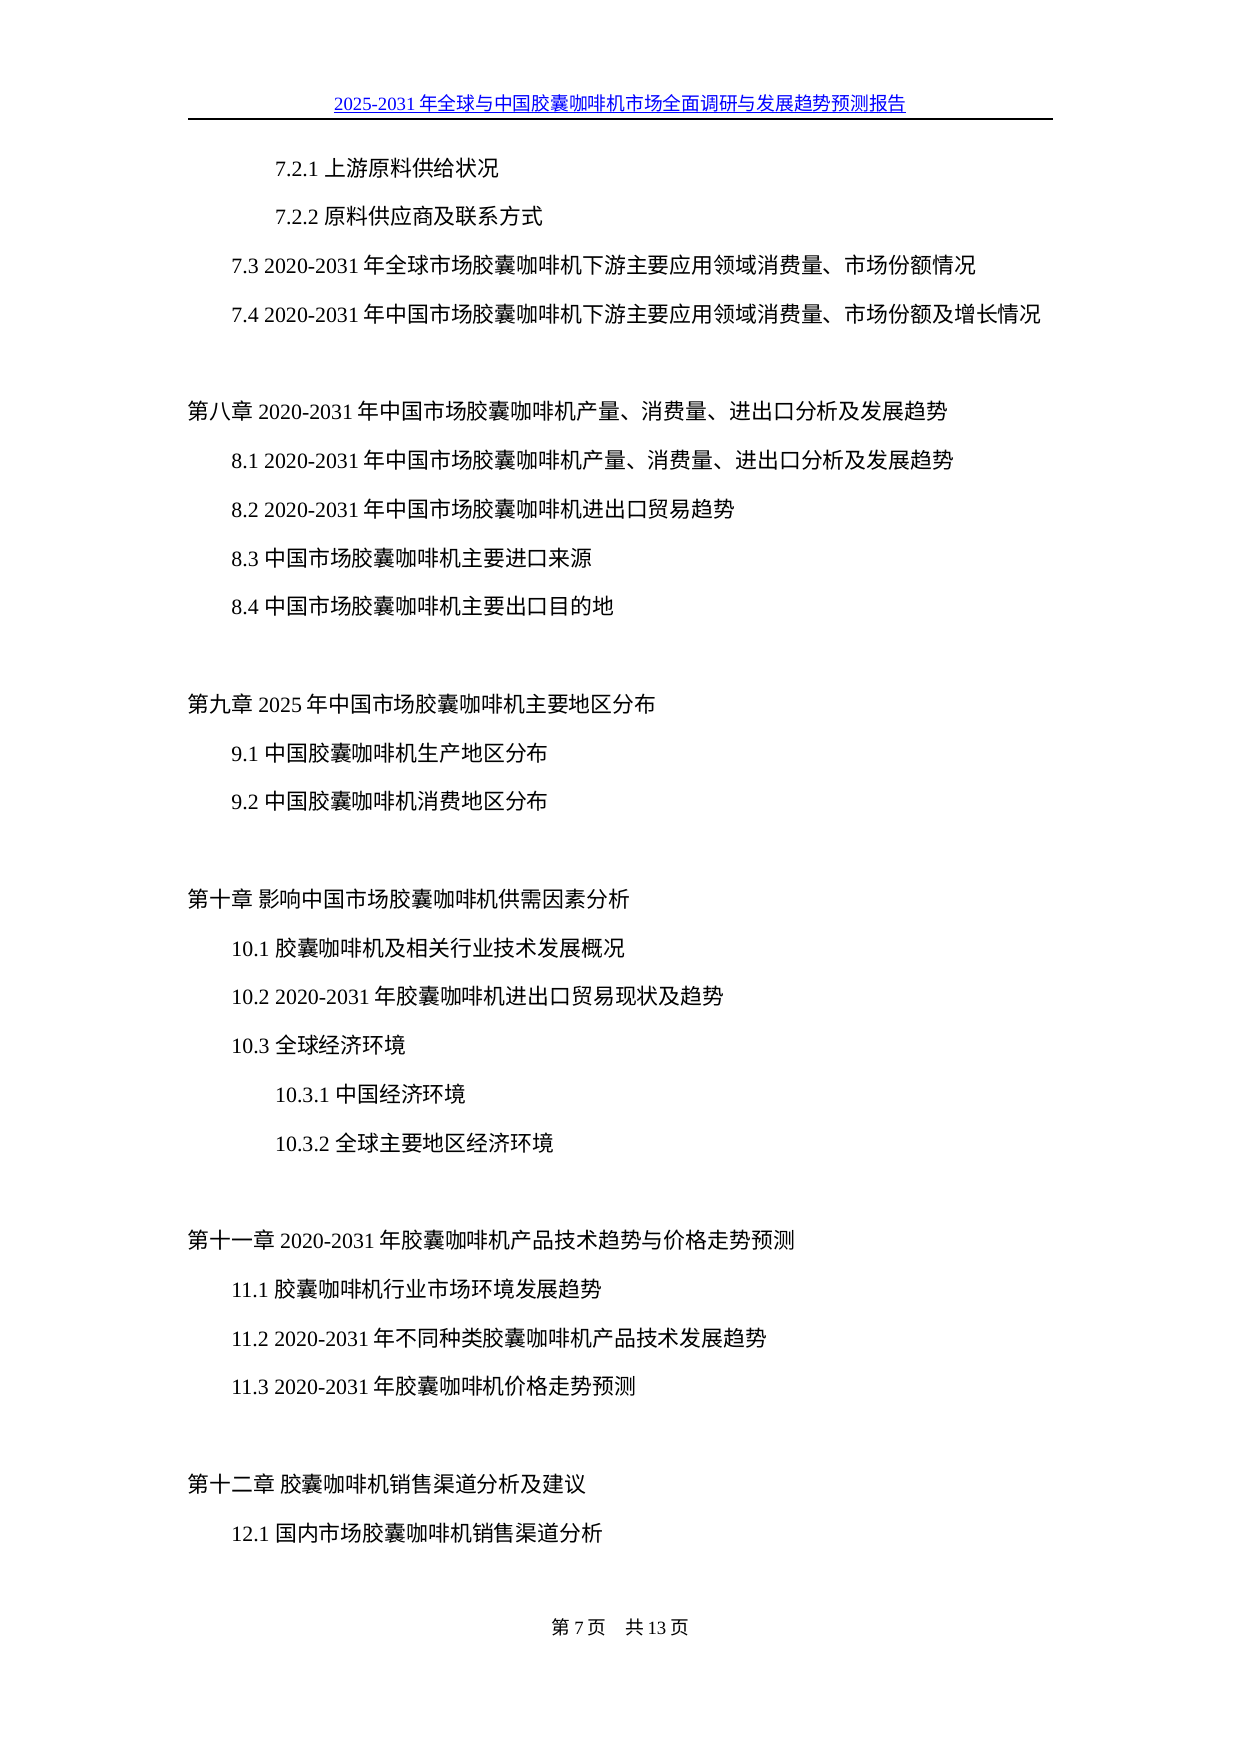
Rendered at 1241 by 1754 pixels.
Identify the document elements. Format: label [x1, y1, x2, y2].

text [187, 150, 1053, 1548]
